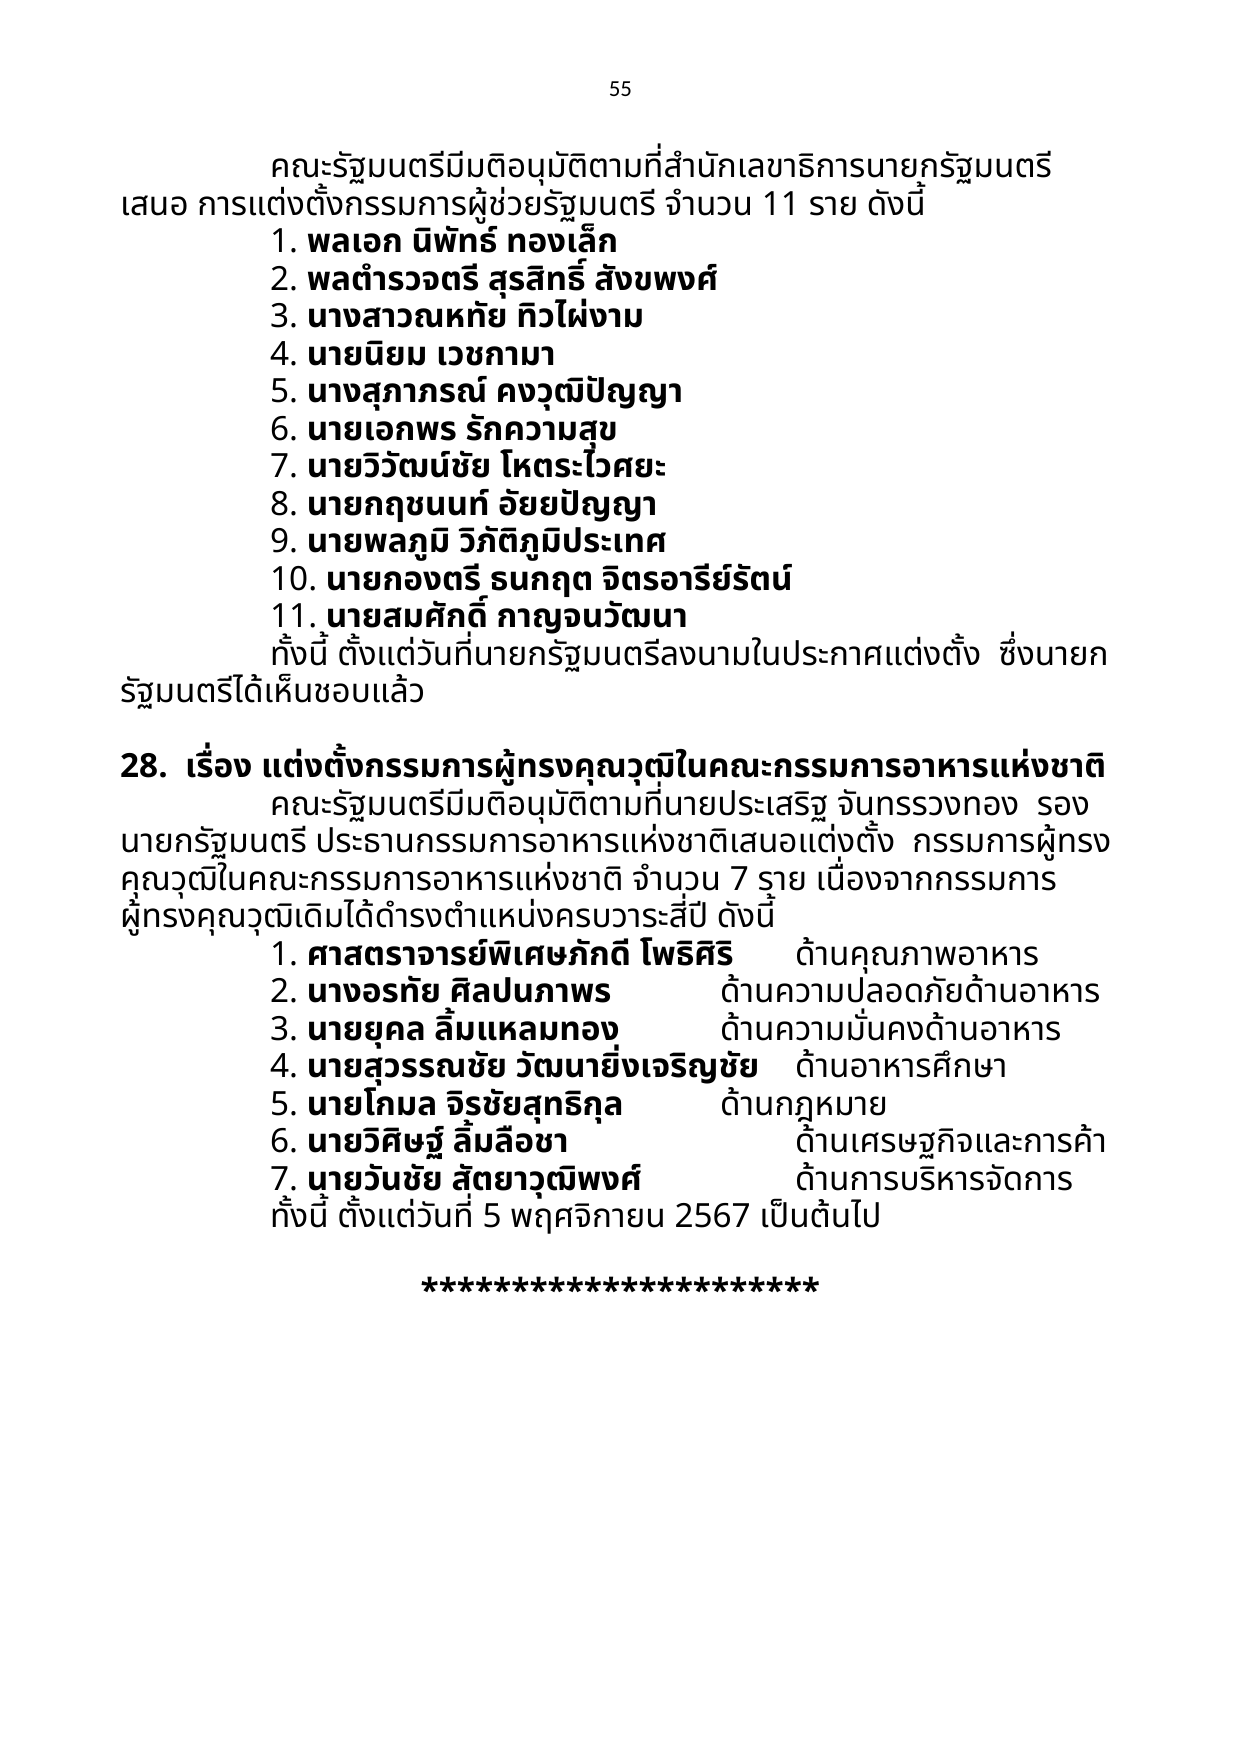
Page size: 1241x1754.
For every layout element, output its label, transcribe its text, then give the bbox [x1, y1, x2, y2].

text 8. นายกฤชนนท์ อัยยปัญญา [120, 485, 1120, 523]
text 2. นางอรทัย ศิลปนภาพร ด้านความปลอดภัยด้านอาหาร [120, 973, 1120, 1010]
text 28. เรื่อง แต่งตั้งกรรมการผู้ทรงคุณวุฒิในคณะกรรมการอาหารแห่งชาติ [120, 748, 1120, 785]
text คณะรัฐมนตรีมีมติอนุมัติตามที่สำนักเลขาธิการนายกรัฐมนตรีเสนอ การแต่งตั้งกรรมการผู้ช่วยรัฐมนตรี จำนวน 11 ราย ดังนี้ [120, 148, 1120, 223]
text 1. พลเอก นิพัทธ์ ทองเล็ก [120, 223, 1120, 260]
text ********************** [120, 1273, 1120, 1310]
text ทั้งนี้ ตั้งแต่วันที่นายกรัฐมนตรีลงนามในประกาศแต่งตั้ง ซึ่งนายกรัฐมนตรีได้เห็นชอบแล้ว [120, 635, 1120, 710]
text 6. นายเอกพร รักความสุข [120, 410, 1120, 448]
text คณะรัฐมนตรีมีมติอนุมัติตามที่นายประเสริฐ จันทรรวงทอง รองนายกรัฐมนตรี ประธานกรรมการอาหารแห่งชาติเสนอแต่งตั้ง กรรมการผู้ทรงคุณวุฒิในคณะกรรมการอาหารแห่งชาติ จำนวน 7 ราย เนื่องจากกรรมการผู้ทรงคุณวุฒิเดิมได้ดำรงตำแหน่งครบวาระสี่ปี ดังนี้ [120, 785, 1120, 935]
text 4. นายสุวรรณชัย วัฒนายิ่งเจริญชัย ด้านอาหารศึกษา [120, 1048, 1120, 1085]
text 9. นายพลภูมิ วิภัติภูมิประเทศ [120, 523, 1120, 560]
text 11. นายสมศักดิ์ กาญจนวัฒนา [120, 598, 1120, 635]
text 10. นายกองตรี ธนกฤต จิตรอารีย์รัตน์ [120, 560, 1120, 598]
text 5. นางสุภาภรณ์ คงวุฒิปัญญา [120, 373, 1120, 410]
text 6. นายวิศิษฐ์ ลิ้มลือชา ด้านเศรษฐกิจและการค้า [120, 1123, 1120, 1160]
text 4. นายนิยม เวชกามา [120, 335, 1120, 373]
text 3. นางสาวณหทัย ทิวไผ่งาม [120, 298, 1120, 335]
text 2. พลตำรวจตรี สุรสิทธิ์ สังขพงศ์ [120, 260, 1120, 298]
text 5. นายโกมล จิรชัยสุทธิกุล ด้านกฎหมาย [120, 1085, 1120, 1123]
text 7. นายวันชัย สัตยาวุฒิพงศ์ ด้านการบริหารจัดการ [120, 1160, 1120, 1198]
text 7. นายวิวัฒน์ชัย โหตระไวศยะ [120, 448, 1120, 485]
text 3. นายยุคล ลิ้มแหลมทอง ด้านความมั่นคงด้านอาหาร [120, 1010, 1120, 1048]
text ทั้งนี้ ตั้งแต่วันที่ 5 พฤศจิกายน 2567 เป็นต้นไป [120, 1198, 1120, 1235]
text 1. ศาสตราจารย์พิเศษภักดี โพธิศิริ ด้านคุณภาพอาหาร [120, 935, 1120, 973]
